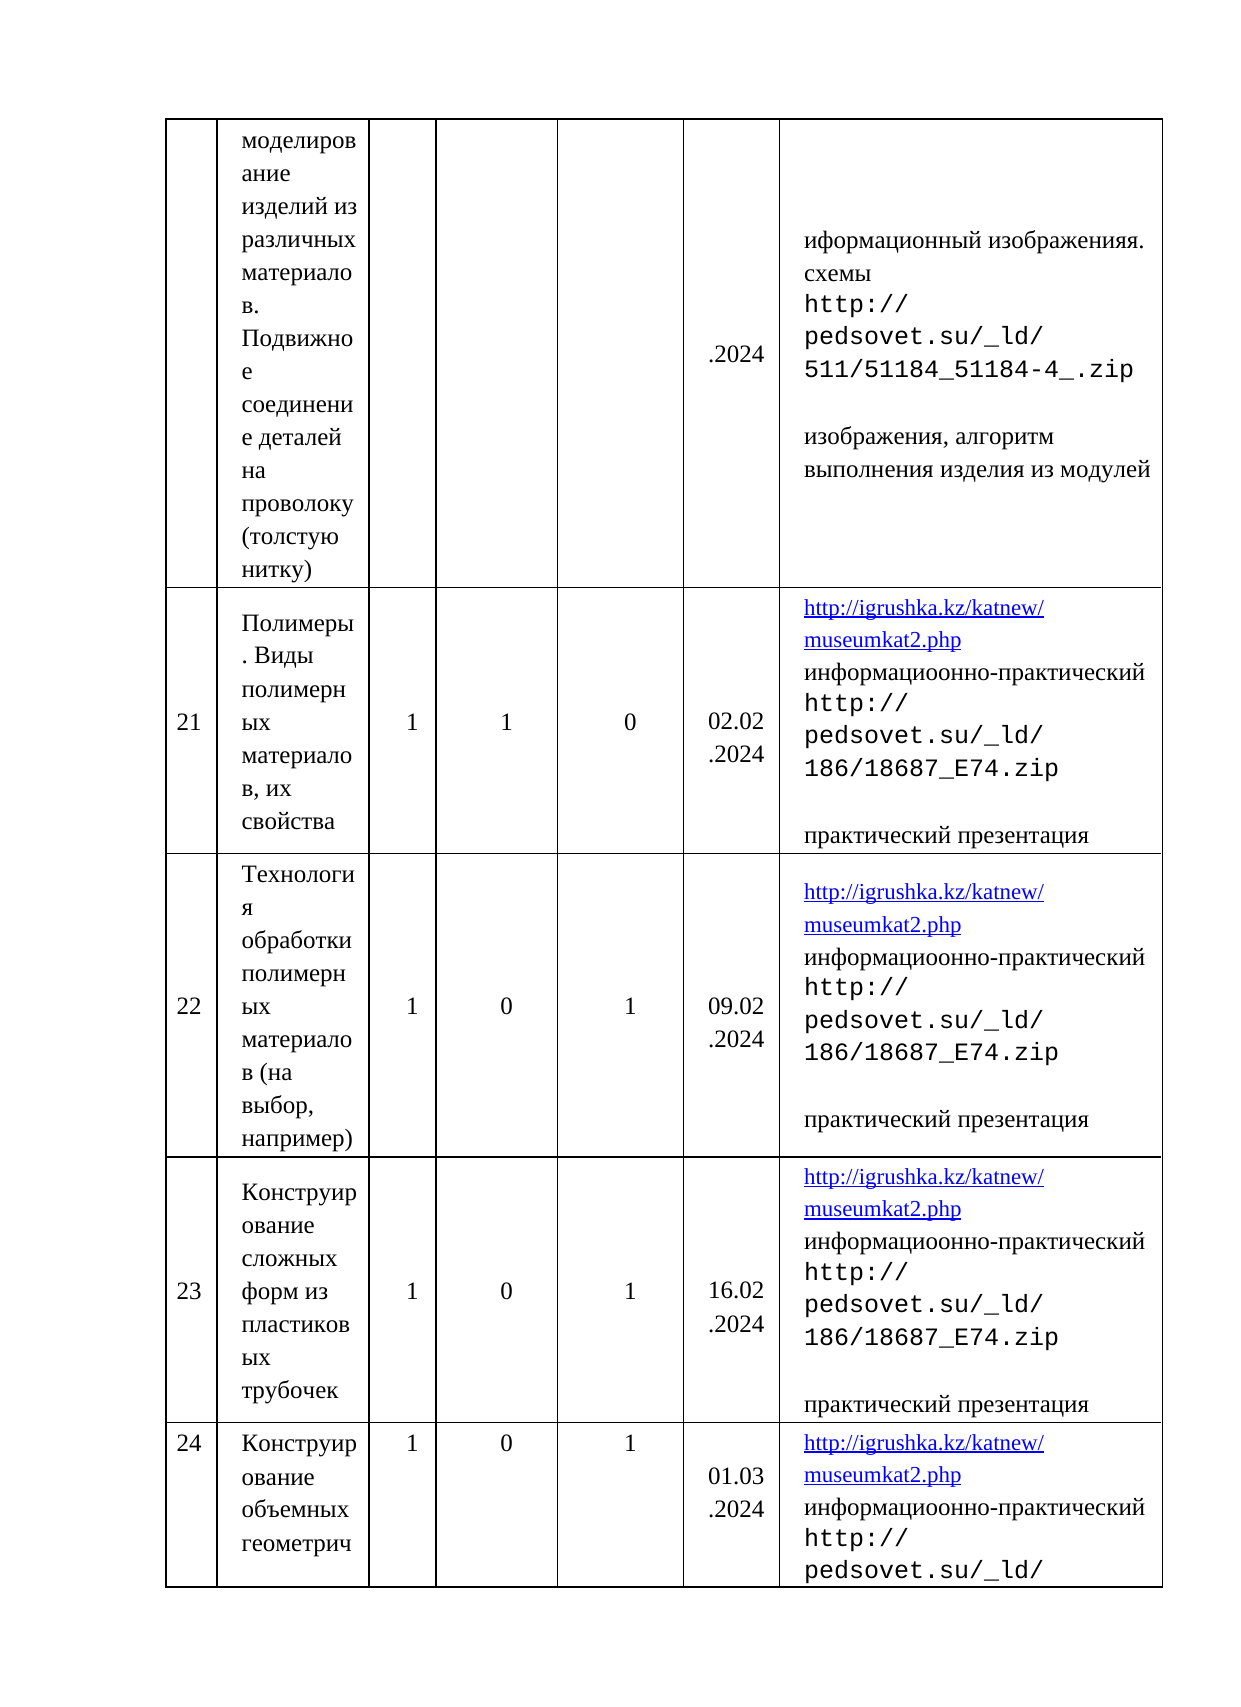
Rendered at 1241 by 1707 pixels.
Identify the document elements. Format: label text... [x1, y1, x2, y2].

table_cell 0 [558, 588, 683, 852]
table_cell 22 [167, 854, 216, 1156]
table_cell 0 [437, 1158, 557, 1422]
table_cell 23 [167, 1158, 216, 1422]
table_cell 1 [558, 854, 683, 1156]
table_cell 21 [167, 588, 216, 852]
table_cell 24 [167, 1423, 216, 1586]
table_cell 1 [558, 1423, 683, 1586]
table_cell 20 [167, 120, 216, 587]
table_cell 1 [370, 854, 435, 1156]
table_cell http://igrushka.kz/katnew/museumkat2.php информациоонно-практический http://pedsovet.su/_ld/186/18687_E74.zip практический презентация [780, 853, 1162, 1156]
table_cell 1 [370, 1423, 435, 1586]
table_cell 02.02.2024 [684, 588, 779, 852]
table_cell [218, 120, 368, 587]
table_cell Конструирование сложных форм из пластиковых трубочек [218, 1158, 368, 1422]
table_cell http://igrushka.kz/katnew/museumkat2.php информациоонно-практический http://pedsovet.su/_ld/186/18687_E74.zip практический презентация [780, 1156, 1162, 1422]
table_cell 01.03.2024 [684, 1423, 779, 1586]
table_cell http://igrushka.kz/katnew/museumkat2.php информациоонно-практический http://pedsovet.su/_ld/186/18687_E74.zip практический презентация [780, 587, 1162, 852]
table_cell 26.01.2024 [684, 120, 779, 587]
table_cell 1 [558, 120, 683, 587]
table_cell Полимеры. Виды полимерных материалов, их свойства [218, 588, 368, 852]
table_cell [780, 1422, 1162, 1586]
table_cell 1 [370, 588, 435, 852]
table_cell 1 [558, 1158, 683, 1422]
table_cell 0 [437, 854, 557, 1156]
table_cell 1 [370, 120, 435, 587]
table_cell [780, 120, 1162, 587]
table_cell 1 [437, 588, 557, 852]
table_cell 1 [370, 1158, 435, 1422]
table_cell Технология обработки полимерных материалов (на выбор, например) [218, 854, 368, 1156]
table_cell 0 [437, 1423, 557, 1586]
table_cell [218, 1423, 368, 1586]
table_cell 16.02.2024 [684, 1158, 779, 1422]
table_cell 0 [437, 120, 557, 587]
table_cell 09.02.2024 [684, 854, 779, 1156]
